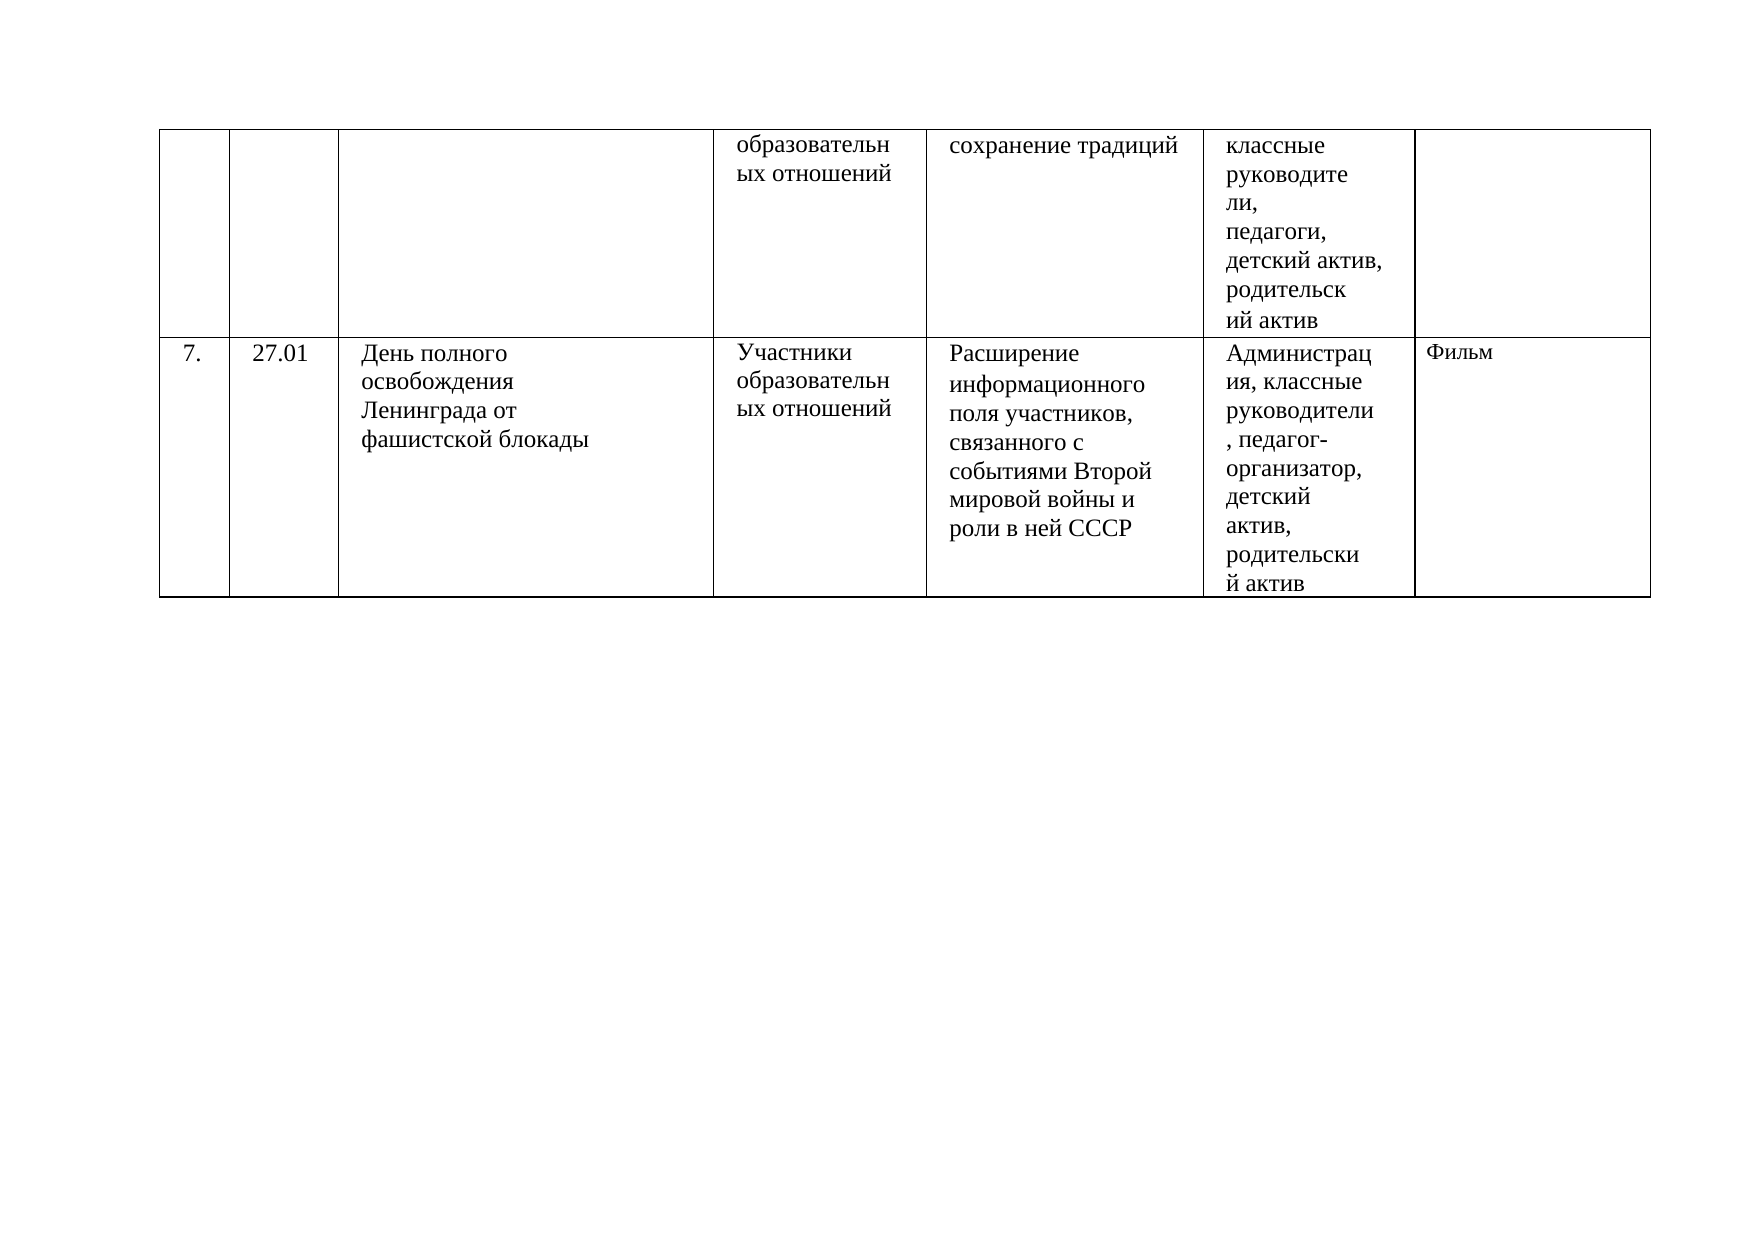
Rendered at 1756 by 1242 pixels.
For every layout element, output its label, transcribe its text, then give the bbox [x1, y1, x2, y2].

table_header [1416, 130, 1650, 337]
table_header [339, 130, 713, 337]
table_header классные руководители, педагоги, детский актив, родительский актив [1204, 130, 1414, 337]
table_header образовательных отношений [714, 130, 926, 337]
table_header [230, 130, 338, 337]
table_cell Администрация, классные руководители, педагог- организатор, детский актив, родительский актив [1204, 338, 1414, 596]
table_cell 27.01 [230, 338, 338, 596]
table_header сохранение традиций [927, 130, 1203, 337]
table_cell Участники образовательных отношений [714, 338, 926, 596]
table_cell Расширение информационного поля участников, связанного с событиями Второй мировой войны и роли в ней СССР [927, 338, 1203, 596]
table_cell День полного освобождения Ленинграда от фашистской блокады [339, 338, 713, 596]
table_cell Фильм [1416, 338, 1650, 596]
table_header [160, 130, 229, 337]
table_cell 7. [160, 338, 229, 596]
